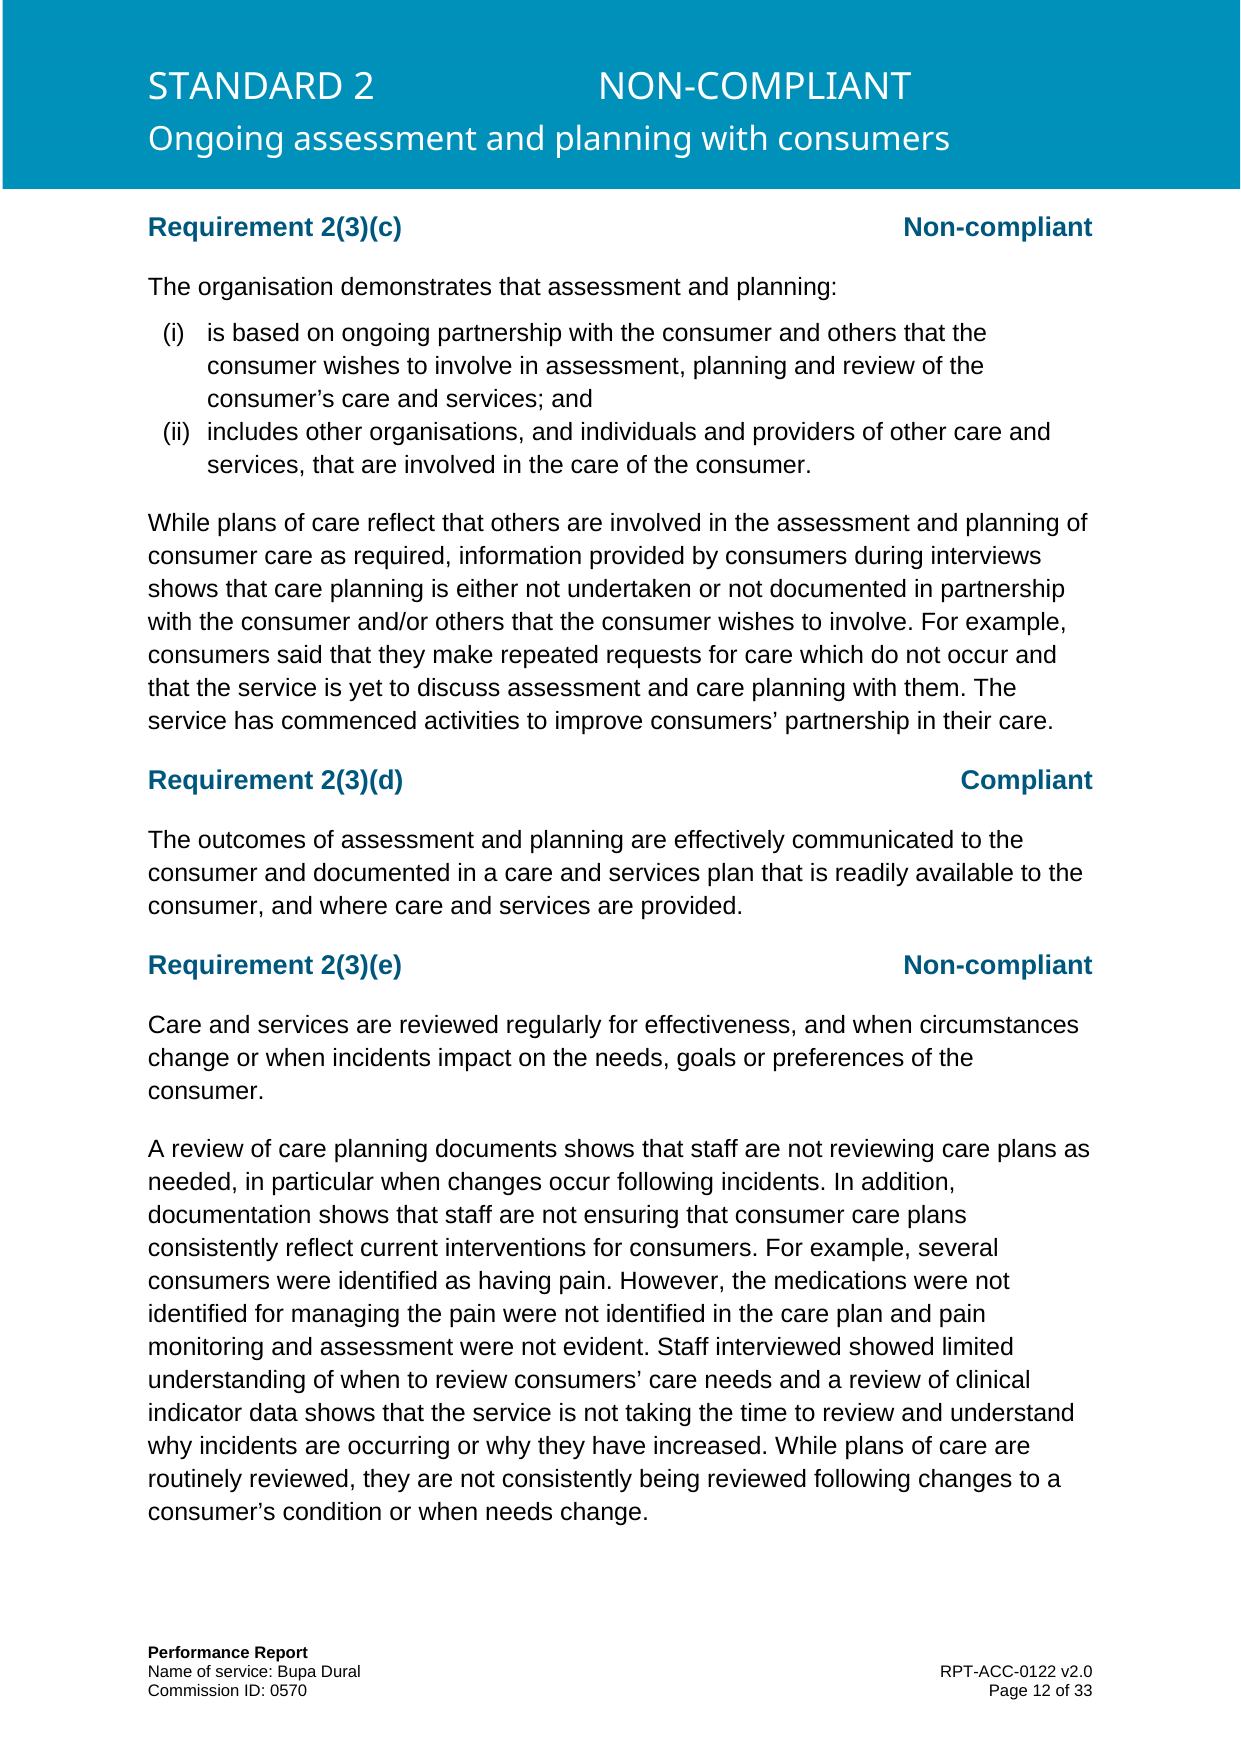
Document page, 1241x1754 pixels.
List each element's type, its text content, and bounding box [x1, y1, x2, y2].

subtitle Requirement 2(3)(d) Compliant [148, 764, 1092, 795]
text A review of care planning documents shows that staff are not reviewing care plans as needed, in particular when changes occur following incidents. In addition, documentation shows that staff are not ensuring that consumer care plans consistently reflect current interventions for consumers. For example, several consumers were identified as having pain. However, the medications were not identified for managing the pain were not identified in the care plan and pain monitoring and assessment were not evident. Staff interviewed showed limited understanding of when to review consumers’ care needs and a review of clinical indicator data shows that the service is not taking the time to review and understand why incidents are occurring or why they have increased. While plans of care are routinely reviewed, they are not consistently being reviewed following changes to a consumer’s condition or when needs change. [148, 1134, 1092, 1526]
text While plans of care reflect that others are involved in the assessment and planning of consumer care as required, information provided by consumers during interviews shows that care planning is either not undertaken or not documented in partnership with the consumer and/or others that the consumer wishes to involve. For example, consumers said that they make repeated requests for care which do not occur and that the service is yet to discuss assessment and care planning with them. The service has commenced activities to improve consumers’ partnership in their care. [148, 508, 1092, 735]
text Care and services are reviewed regularly for effectiveness, and when circumstances change or when incidents impact on the needs, goals or preferences of the consumer. [148, 1010, 1092, 1105]
text The organisation demonstrates that assessment and planning: [148, 272, 1092, 301]
subtitle Requirement 2(3)(e) Non-compliant [148, 949, 1092, 980]
list is based on ongoing partnership with the consumer and others that the consumer wishes to involve in assessment, planning and review of the consumer’s care and services; and [162, 318, 1092, 412]
text The outcomes of assessment and planning are effectively communicated to the consumer and documented in a care and services plan that is readily available to the consumer, and where care and services are provided. [148, 825, 1092, 920]
list includes other organisations, and individuals and providers of other care and services, that are involved in the care of the consumer. [162, 417, 1092, 478]
subtitle Requirement 2(3)(c) Non-compliant [148, 211, 1092, 242]
